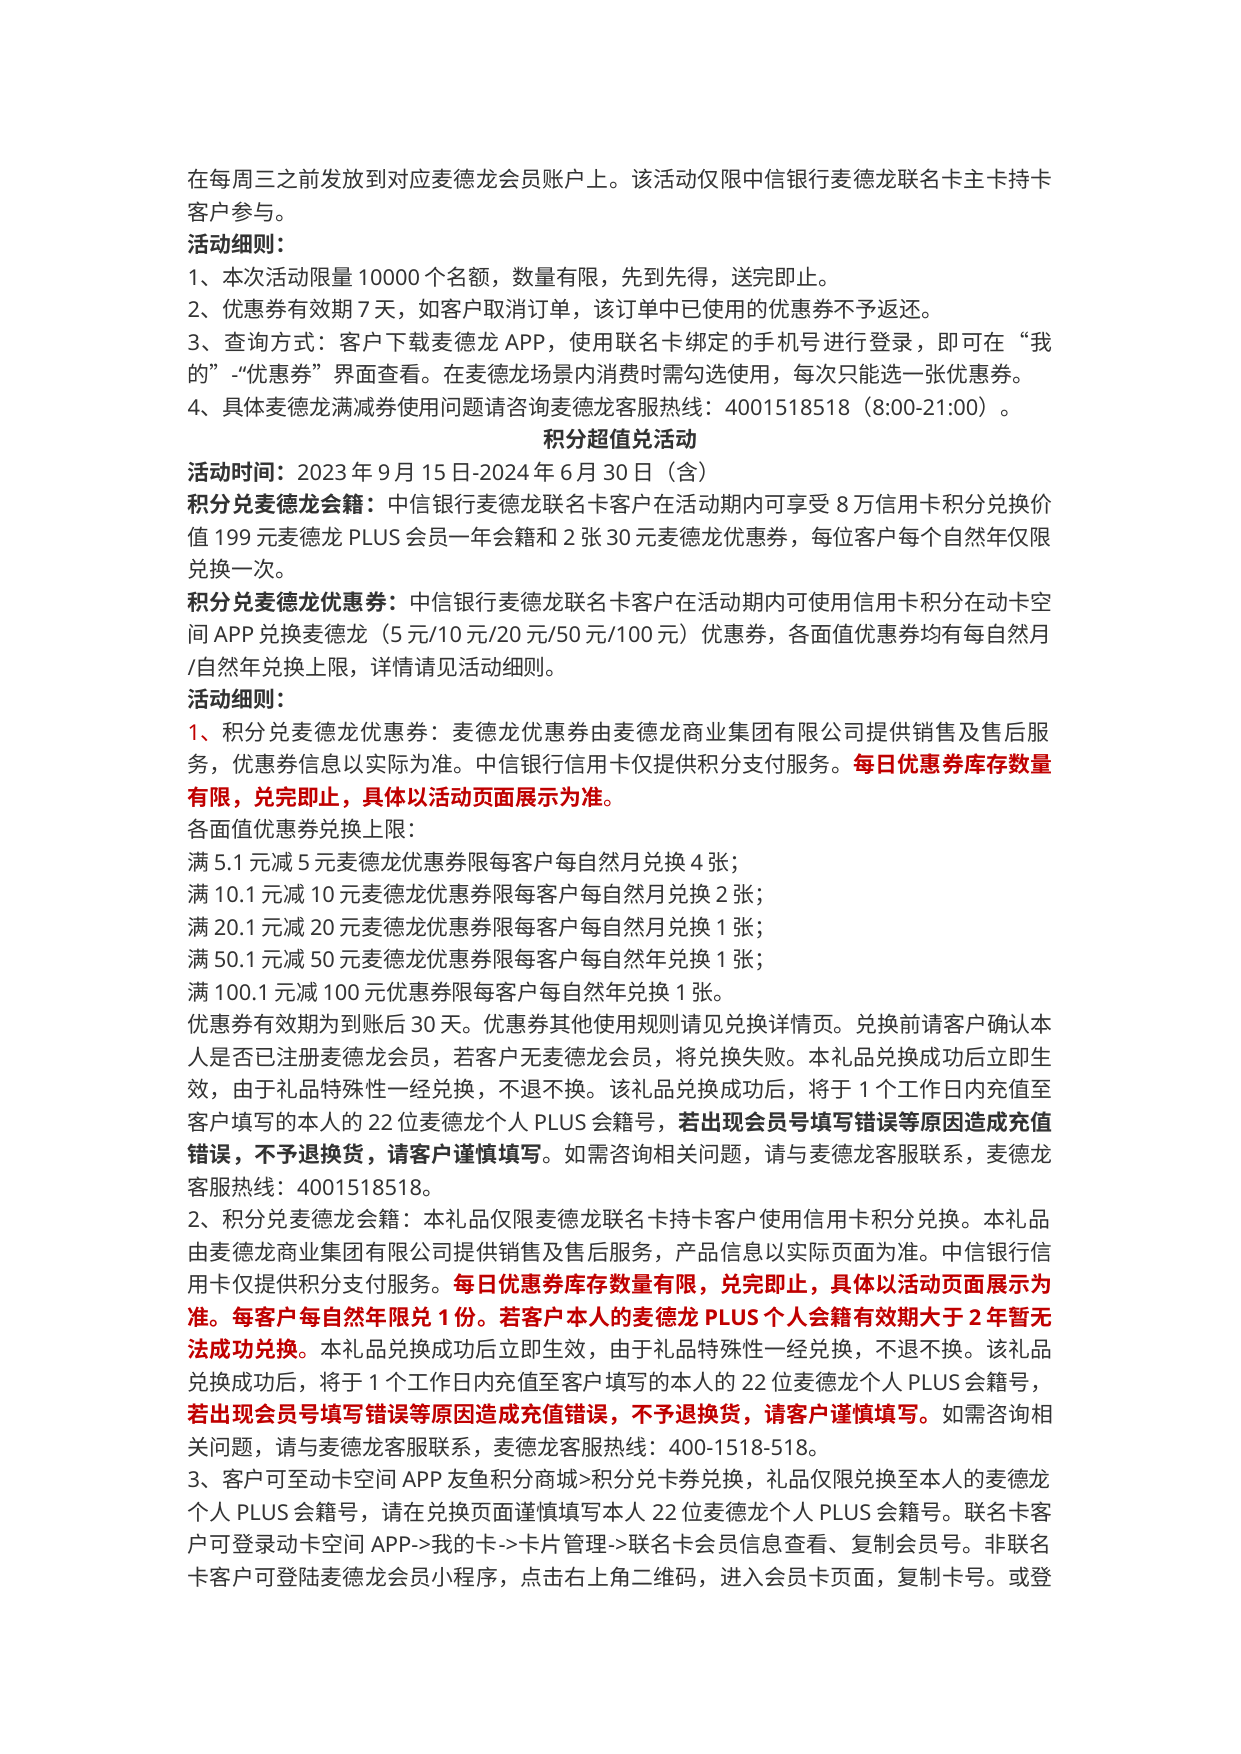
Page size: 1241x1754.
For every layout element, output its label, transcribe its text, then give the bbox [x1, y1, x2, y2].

text 活动细则： [187, 682, 1053, 714]
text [187, 162, 1053, 227]
list 优惠券有效期为到账后30天。优惠券其他使用规则请见兑换详情页。兑换前请客户确认本人是否已注册麦德龙会员，若客户无麦德龙会员，将兑换失败。本礼品兑换成功后立即生效，由于礼品特殊性一经兑换，不退不换。该礼品兑换成功后，将于1个工作日内充值至客户填写的本人的22位麦德龙个人PLUS会籍号，若出现会员号填写错误等原因造成充值错误，不予退换货，请客户谨慎填写。如需咨询相关问题，请与麦德龙客服联系，麦德龙客服热线：4001518518。 [187, 1007, 1053, 1202]
list 满50.1元减50元麦德龙优惠券限每客户每自然年兑换1张； [187, 942, 1053, 974]
text 积分超值兑活动 [187, 422, 1053, 454]
text 1、本次活动限量10000个名额，数量有限，先到先得，送完即止。 [187, 259, 1053, 292]
list 满100.1元减100元优惠券限每客户每自然年兑换1张。 [187, 974, 1053, 1007]
text 3、查询方式：客户下载麦德龙APP，使用联名卡绑定的手机号进行登录，即可在“我的”-“优惠券”界面查看。在麦德龙场景内消费时需勾选使用，每次只能选一张优惠券。 [187, 324, 1053, 389]
list 满20.1元减20元麦德龙优惠券限每客户每自然月兑换1张； [187, 909, 1053, 942]
text 活动细则： [187, 227, 1053, 259]
text 积分兑麦德龙会籍：中信银行麦德龙联名卡客户在活动期内可享受8万信用卡积分兑换价值199元麦德龙PLUS会员一年会籍和2张30元麦德龙优惠券，每位客户每个自然年仅限兑换一次。 [187, 487, 1053, 584]
list 满5.1元减5元麦德龙优惠券限每客户每自然月兑换4张； [187, 844, 1053, 877]
text 4、具体麦德龙满减券使用问题请咨询麦德龙客服热线：4001518518（8:00-21:00）。 [187, 389, 1053, 422]
text 活动时间：2023年9月15日-2024年6月30日（含） [187, 454, 1053, 487]
list 各面值优惠券兑换上限： [187, 812, 1053, 844]
text 积分兑麦德龙优惠券：中信银行麦德龙联名卡客户在活动期内可使用信用卡积分在动卡空间APP兑换麦德龙（5元/10元/20元/50元/100元）优惠券，各面值优惠券均有每自然月/自然年兑换上限，详情请见活动细则。 [187, 584, 1053, 682]
list 积分兑麦德龙优惠券：麦德龙优惠券由麦德龙商业集团有限公司提供销售及售后服务，优惠券信息以实际为准。中信银行信用卡仅提供积分支付服务。每日优惠券库存数量有限，兑完即止，具体以活动页面展示为准。 [187, 714, 1053, 812]
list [187, 1462, 1053, 1592]
list 满10.1元减10元麦德龙优惠券限每客户每自然月兑换2张； [187, 877, 1053, 909]
text 2、优惠券有效期7天，如客户取消订单，该订单中已使用的优惠券不予返还。 [187, 292, 1053, 324]
list 积分兑麦德龙会籍：本礼品仅限麦德龙联名卡持卡客户使用信用卡积分兑换。本礼品由麦德龙商业集团有限公司提供销售及售后服务，产品信息以实际页面为准。中信银行信用卡仅提供积分支付服务。每日优惠券库存数量有限，兑完即止，具体以活动页面展示为准。每客户每自然年限兑1份。若客户本人的麦德龙PLUS个人会籍有效期大于2年暂无法成功兑换。本礼品兑换成功后立即生效，由于礼品特殊性一经兑换，不退不换。该礼品兑换成功后，将于1个工作日内充值至客户填写的本人的22位麦德龙个人PLUS会籍号，若出现会员号填写错误等原因造成充值错误，不予退换货，请客户谨慎填写。如需咨询相关问题，请与麦德龙客服联系，麦德龙客服热线：400-1518-518。 [187, 1202, 1053, 1462]
